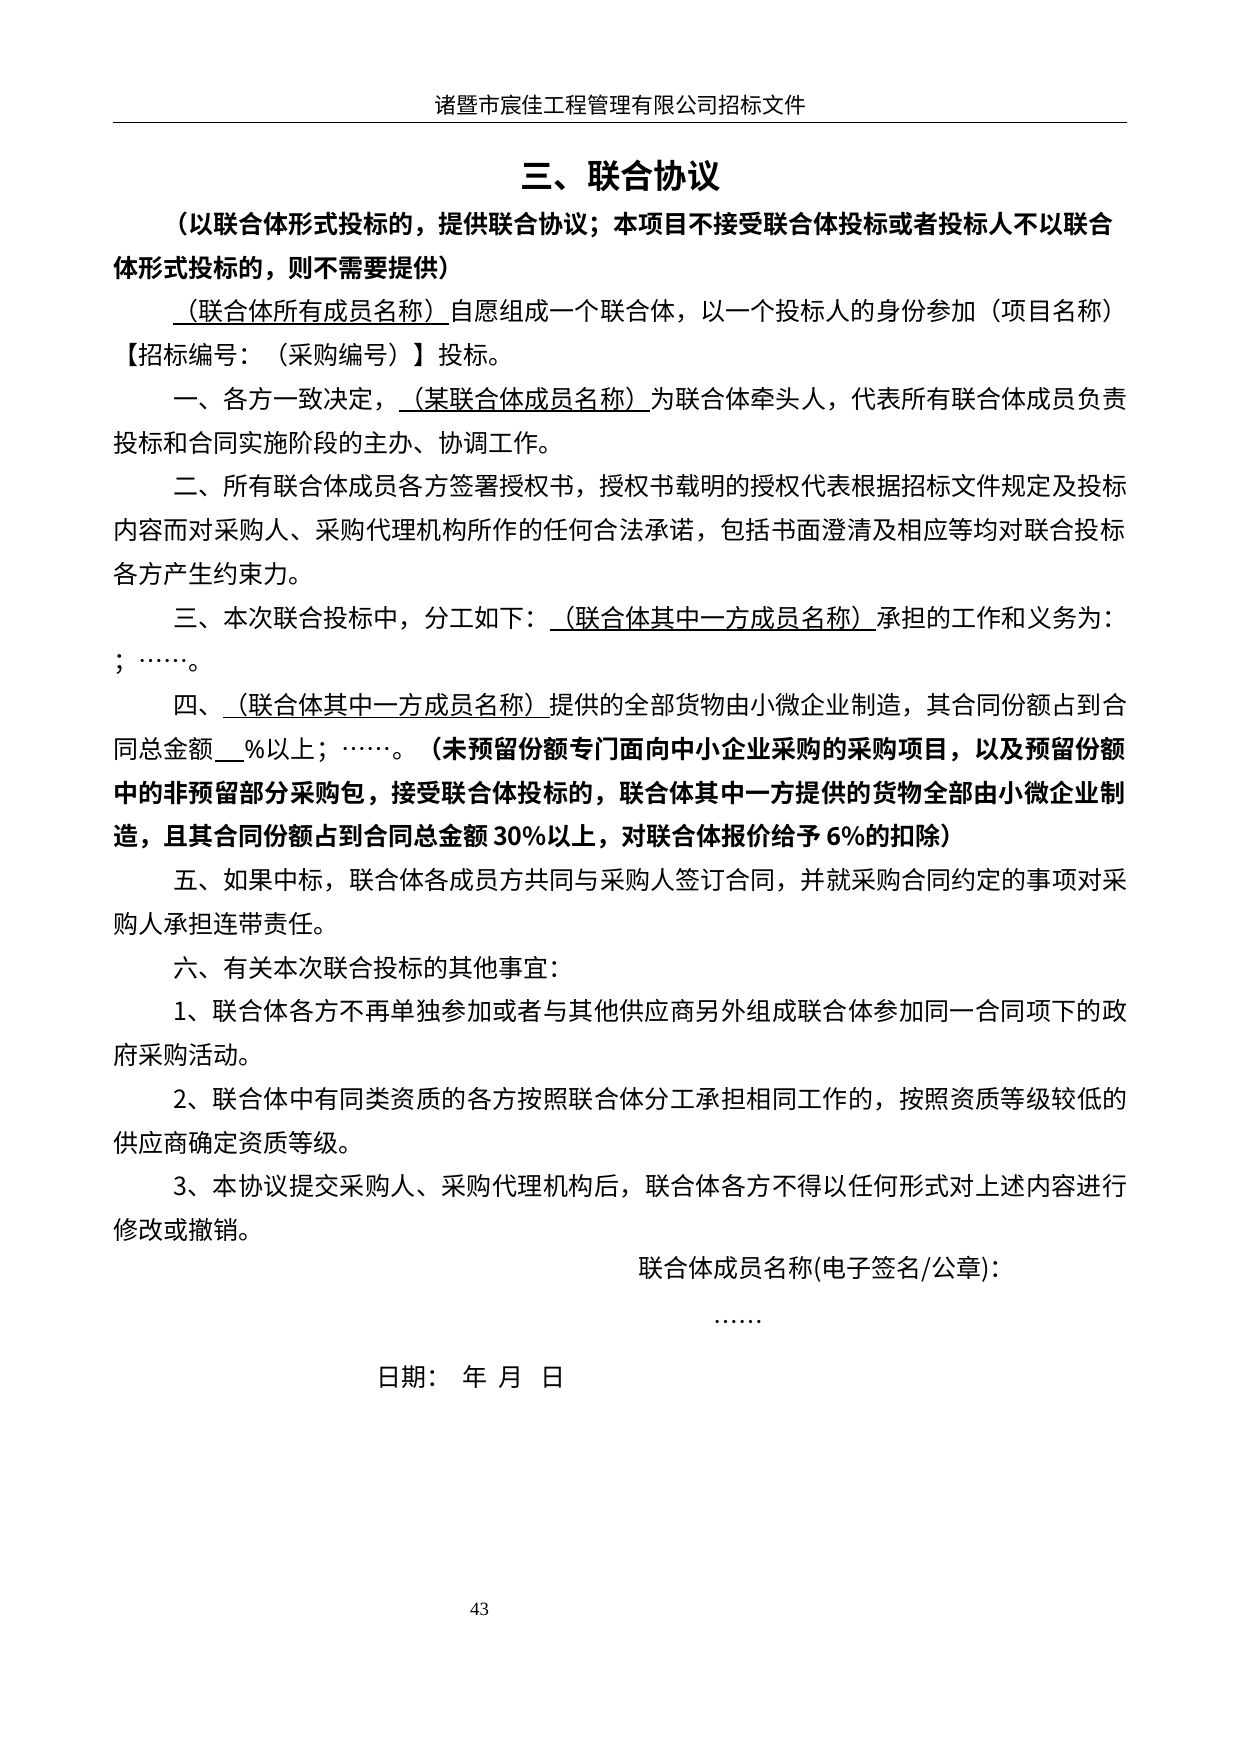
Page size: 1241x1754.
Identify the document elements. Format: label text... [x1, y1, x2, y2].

text （以联合体形式投标的，提供联合协议；本项目不接受联合体投标或者投标人不以联合体形式投标的，则不需要提供） [113, 198, 1127, 286]
text 六、有关本次联合投标的其他事宜： [113, 942, 1127, 986]
text 联合体成员名称(电子签名/公章)： [113, 1248, 1127, 1284]
text 二、所有联合体成员各方签署授权书，授权书载明的授权代表根据招标文件规定及投标内容而对采购人、采购代理机构所作的任何合法承诺，包括书面澄清及相应等均对联合投标各方产生约束力。 [113, 461, 1127, 592]
text 日期： 年 月 日 [113, 1357, 1127, 1393]
text 四、（联合体其中一方成员名称）提供的全部货物由小微企业制造，其合同份额占到合同总金额 %以上；……。（未预留份额专门面向中小企业采购的采购项目，以及预留份额中的非预留部分采购包，接受联合体投标的，联合体其中一方提供的货物全部由小微企业制造，且其合同份额占到合同总金额30%以上，对联合体报价给予6%的扣除） [113, 679, 1127, 854]
text 一、各方一致决定，（某联合体成员名称）为联合体牵头人，代表所有联合体成员负责投标和合同实施阶段的主办、协调工作。 [113, 373, 1127, 461]
text 三、本次联合投标中，分工如下：（联合体其中一方成员名称）承担的工作和义务为： ；……。 [113, 592, 1127, 679]
text …… [113, 1303, 1127, 1339]
text 三、联合协议 [113, 150, 1127, 198]
text （联合体所有成员名称）自愿组成一个联合体，以一个投标人的身份参加（项目名称）【招标编号：（采购编号）】投标。 [113, 286, 1127, 373]
text 3、本协议提交采购人、采购代理机构后，联合体各方不得以任何形式对上述内容进行修改或撤销。 [113, 1161, 1127, 1248]
text 1、联合体各方不再单独参加或者与其他供应商另外组成联合体参加同一合同项下的政府采购活动。 [113, 986, 1127, 1073]
text 五、如果中标，联合体各成员方共同与采购人签订合同，并就采购合同约定的事项对采购人承担连带责任。 [113, 854, 1127, 942]
text 2、联合体中有同类资质的各方按照联合体分工承担相同工作的，按照资质等级较低的供应商确定资质等级。 [113, 1073, 1127, 1161]
